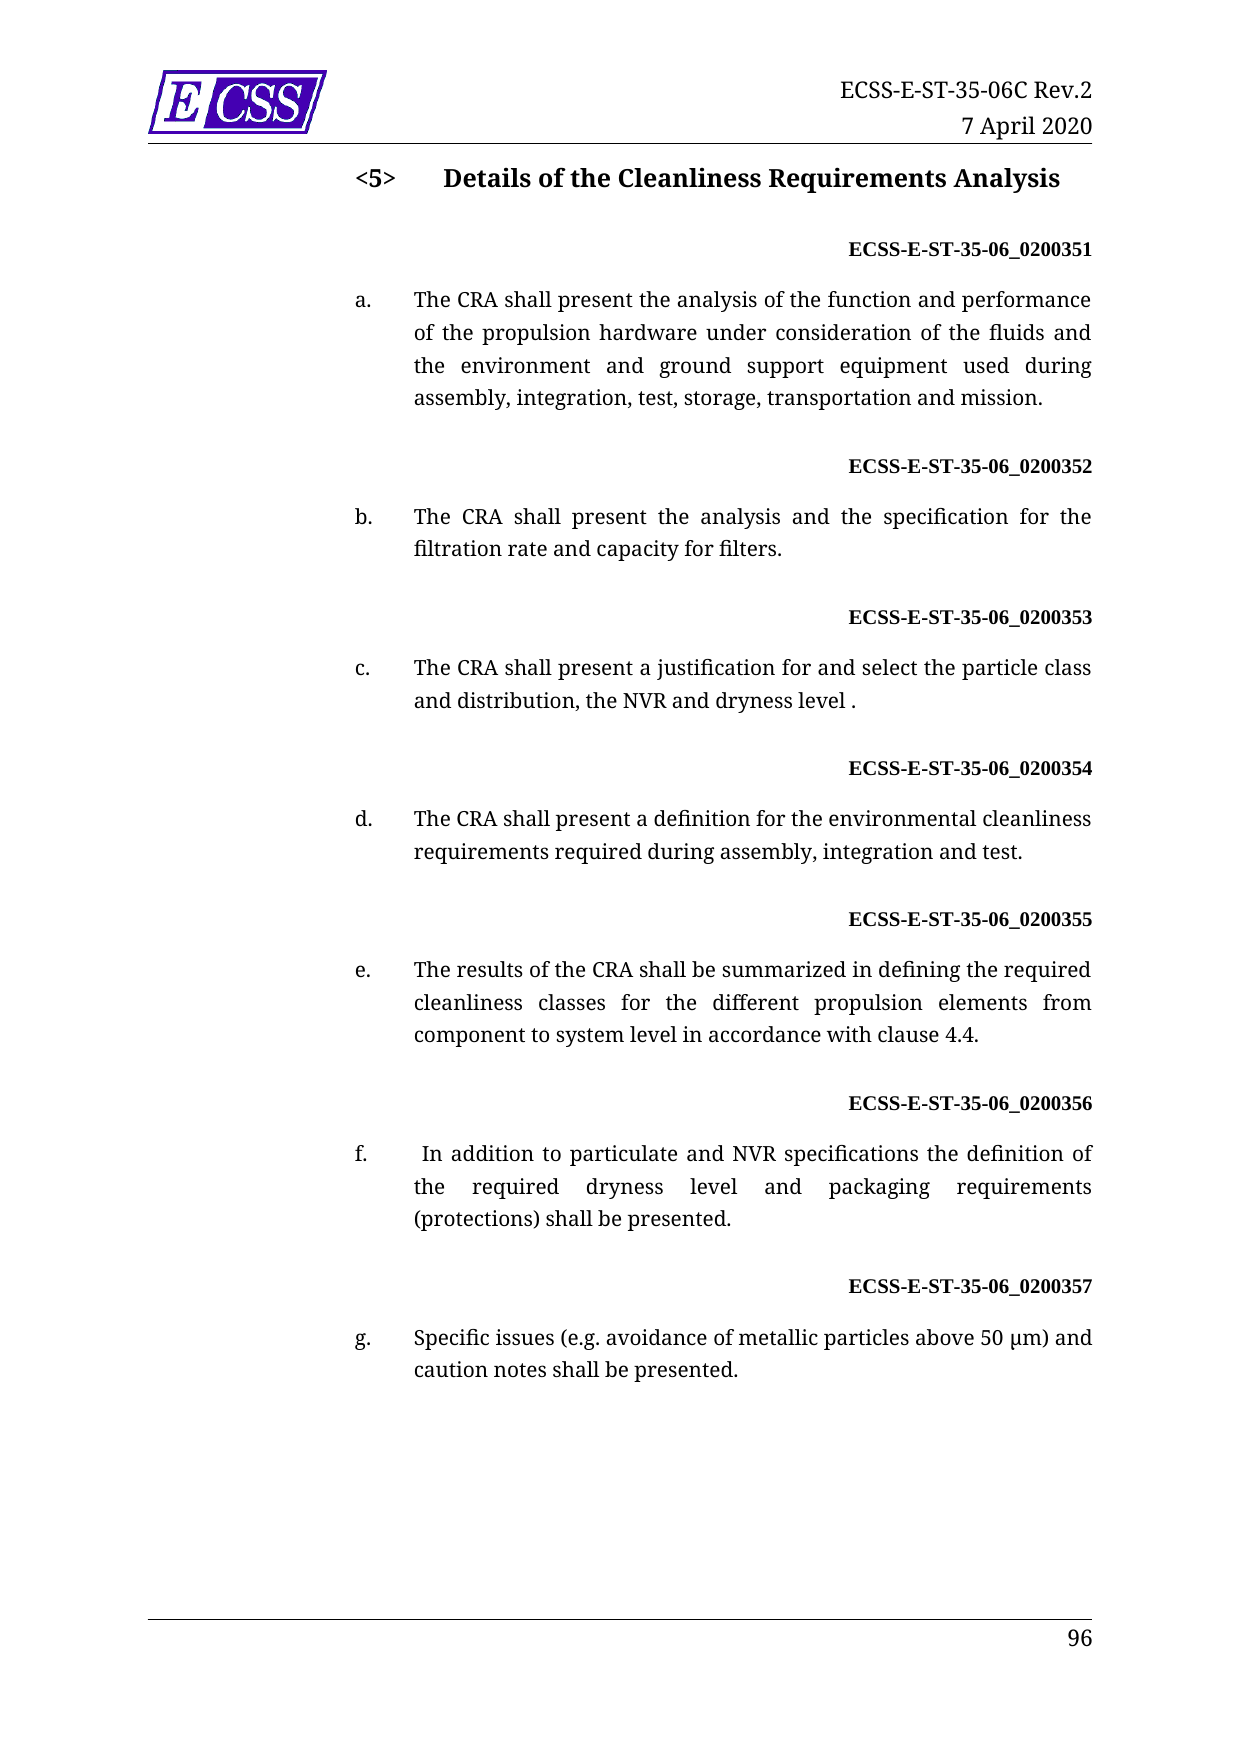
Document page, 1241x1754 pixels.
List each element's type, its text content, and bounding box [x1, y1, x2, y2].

text Specific issues (e.g. avoidance of metallic particles above 50 μm) and caution notes shall be presented. [354, 1323, 1092, 1384]
text ECSS-E-ST-35-06_0200354 [148, 756, 1092, 780]
list The CRA shall present the analysis of the function and performance of the propulsion hardware under consideration of the fluids and the environment and ground support equipment used during assembly, integration, test, storage, transportation and mission. [354, 286, 1092, 412]
text ECSS-E-ST-35-06_0200352 [148, 453, 1092, 478]
text ECSS-E-ST-35-06_0200355 [148, 907, 1092, 931]
text ECSS-E-ST-35-06_0200357 [148, 1274, 1092, 1298]
text In addition to particulate and NVR specifications the definition of the required dryness level and packaging requirements (protections) shall be presented. [354, 1139, 1092, 1233]
text ECSS-E-ST-35-06_0200356 [148, 1091, 1092, 1115]
text The results of the CRA shall be summarized in defining the required cleanliness classes for the different propulsion elements from component to system level in accordance with clause 4.4. [354, 955, 1092, 1049]
text ECSS-E-ST-35-06_0200351 [148, 237, 1092, 261]
text ECSS-E-ST-35-06_0200353 [148, 605, 1092, 629]
picture [148, 70, 327, 134]
text Details of the Cleanliness Requirements Analysis [354, 161, 1092, 194]
text The CRA shall present a justification for and select the particle class and distribution, the NVR and dryness level . [354, 653, 1092, 714]
text The CRA shall present the analysis and the specification for the filtration rate and capacity for filters. [354, 502, 1092, 563]
text The CRA shall present a definition for the environmental cleanliness requirements required during assembly, integration and test. [354, 804, 1092, 865]
